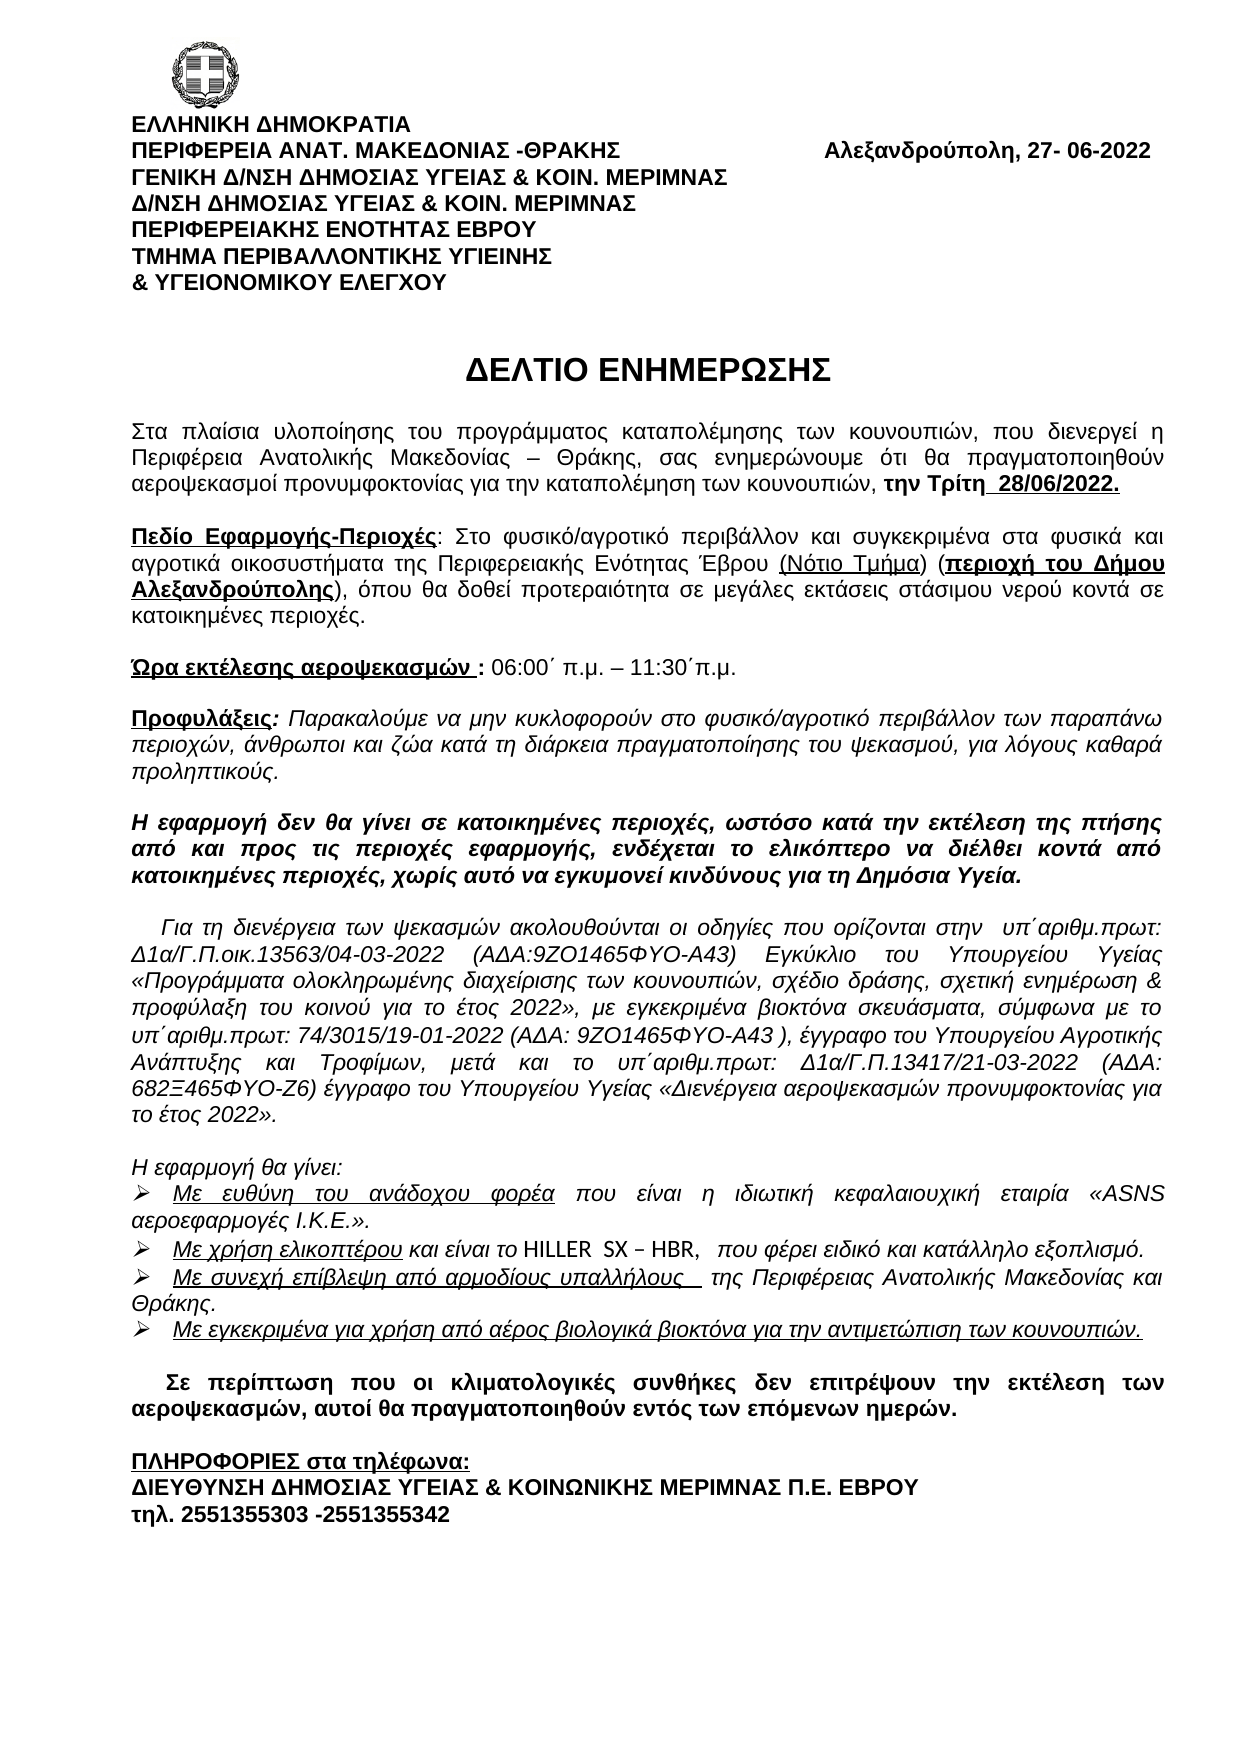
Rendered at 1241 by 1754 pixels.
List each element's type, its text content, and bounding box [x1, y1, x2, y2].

picture [169, 37, 240, 111]
text ΠΕΡΙΦΕΡΕΙΑΚΗΣ ΕΝΟΤΗΤΑΣ ΕΒΡΟΥ [131, 216, 1165, 243]
text ΓΕΝΙΚΗ Δ/ΝΣΗ ΔΗΜΟΣΙΑΣ ΥΓΕΙΑΣ & ΚΟΙΝ. ΜΕΡΙΜΝΑΣ [131, 164, 1165, 190]
text ΠΕΡΙΦΕΡΕΙΑ ΑΝΑΤ. ΜΑΚΕΔΟΝΙΑΣ -ΘΡΑΚΗΣ Αλεξανδρούπολη, 27- 06-2022 [131, 137, 1165, 164]
list Με ευθύνη του ανάδοχου φορέα που είναι η ιδιωτική κεφαλαιουχική εταιρία «ASNS αεροεφαρμογές Ι.Κ.Ε.». [131, 1180, 1165, 1233]
text ΔΙΕΥΘΥΝΣΗ ΔΗΜΟΣΙΑΣ ΥΓΕΙΑΣ & ΚΟΙΝΩΝΙΚΗΣ ΜΕΡΙΜΝΑΣ Π.Ε. ΕΒΡΟΥ [131, 1474, 1165, 1501]
text Ώρα εκτέλεσης αεροψεκασμών : 06:00΄ π.μ. – 11:30΄π.μ. [131, 653, 1165, 680]
text & ΥΓΕΙΟΝΟΜΙΚΟΥ ΕΛΕΓΧΟΥ [112, 269, 1165, 295]
list Με χρήση ελικοπτέρου και είναι το HILLER SX – HBR, που φέρει ειδικό και κατάλληλο εξοπλισμό. [131, 1233, 1165, 1263]
list Με εγκεκριμένα για χρήση από αέρος βιολογικά βιοκτόνα για την αντιμετώπιση των κουνουπιών. [131, 1316, 1165, 1343]
text ΕΛΛΗΝΙΚΗ ΔΗΜΟΚΡΑΤΙΑ [131, 111, 1165, 137]
text ΤΜΗΜΑ ΠΕΡΙΒΑΛΛΟΝΤΙΚΗΣ ΥΓΙΕΙΝΗΣ [112, 243, 1165, 269]
text Δ/ΝΣΗ ΔΗΜΟΣΙΑΣ ΥΓΕΙΑΣ & ΚΟΙΝ. ΜΕΡΙΜΝΑΣ [131, 190, 1165, 216]
text Προφυλάξεις: Παρακαλούμε να μην κυκλοφορούν στο φυσικό/αγροτικό περιβάλλον των παραπάνω περιοχών, άνθρωποι και ζώα κατά τη διάρκεια πραγματοποίησης του ψεκασμού, για λόγους καθαρά προληπτικούς. [131, 705, 1165, 784]
text Για τη διενέργεια των ψεκασμών ακολουθούνται οι οδηγίες που ορίζονται στην υπ΄αριθμ.πρωτ: Δ1α/Γ.Π.οικ.13563/04-03-2022 (ΑΔΑ:9ΖΟ1465ΦΥΟ-Α43) Εγκύκλιο του Υπουργείου Υγείας «Προγράμματα ολοκληρωμένης διαχείρισης των κουνουπιών, σχέδιο δράσης, σχετική ενημέρωση & προφύλαξη του κοινού για το έτος 2022», με εγκεκριμένα βιοκτόνα σκευάσματα, σύμφωνα με το υπ΄αριθμ.πρωτ: 74/3015/19-01-2022 (ΑΔΑ: 9ΖΟ1465ΦΥΟ-Α43 ), έγγραφο του Υπουργείου Αγροτικής Ανάπτυξης και Τροφίμων, μετά και το υπ΄αριθμ.πρωτ: Δ1α/Γ.Π.13417/21-03-2022 (ΑΔΑ: 682Ξ465ΦΥΟ-Ζ6) έγγραφο του Υπουργείου Υγείας «Διενέργεια αεροψεκασμών προνυμφοκτονίας για το έτος 2022». [131, 914, 1165, 1128]
text τηλ. 2551355303 -2551355342 [131, 1501, 1165, 1527]
list Με συνεχή επίβλεψη από αρμοδίους υπαλλήλους της Περιφέρειας Ανατολικής Μακεδονίας και Θράκης. [131, 1263, 1165, 1316]
text Πεδίο Εφαρμογής-Περιοχές: Στο φυσικό/αγροτικό περιβάλλον και συγκεκριμένα στα φυσικά και αγροτικά οικοσυστήματα της Περιφερειακής Ενότητας Έβρου (Νότιο Τμήμα) (περιοχή του Δήμου Αλεξανδρούπολης), όπου θα δοθεί προτεραιότητα σε μεγάλες εκτάσεις στάσιμου νερού κοντά σε κατοικημένες περιοχές. [131, 523, 1165, 628]
text Η εφαρμογή θα γίνει: [131, 1154, 1165, 1180]
text Στα πλαίσια υλοποίησης του προγράμματος καταπολέμησης των κουνουπιών, που διενεργεί η Περιφέρεια Ανατολικής Μακεδονίας – Θράκης, σας ενημερώνουμε ότι θα πραγματοποιηθούν αεροψεκασμοί προνυμφοκτονίας για την καταπολέμηση των κουνουπιών, την Τρίτη 28/06/2022. [131, 418, 1165, 497]
text ΠΛΗΡΟΦΟΡΙΕΣ στα τηλέφωνα: [131, 1448, 1165, 1474]
text ΔΕΛΤΙΟ ΕΝΗΜΕΡΩΣΗΣ [131, 351, 1165, 389]
text Η εφαρμογή δεν θα γίνει σε κατοικημένες περιοχές, ωστόσο κατά την εκτέλεση της πτήσης από και προς τις περιοχές εφαρμογής, ενδέχεται το ελικόπτερο να διέλθει κοντά από κατοικημένες περιοχές, χωρίς αυτό να εγκυμονεί κινδύνους για τη Δημόσια Υγεία. [131, 809, 1165, 888]
text Σε περίπτωση που οι κλιματολογικές συνθήκες δεν επιτρέψουν την εκτέλεση των αεροψεκασμών, αυτοί θα πραγματοποιηθούν εντός των επόμενων ημερών. [131, 1369, 1165, 1422]
